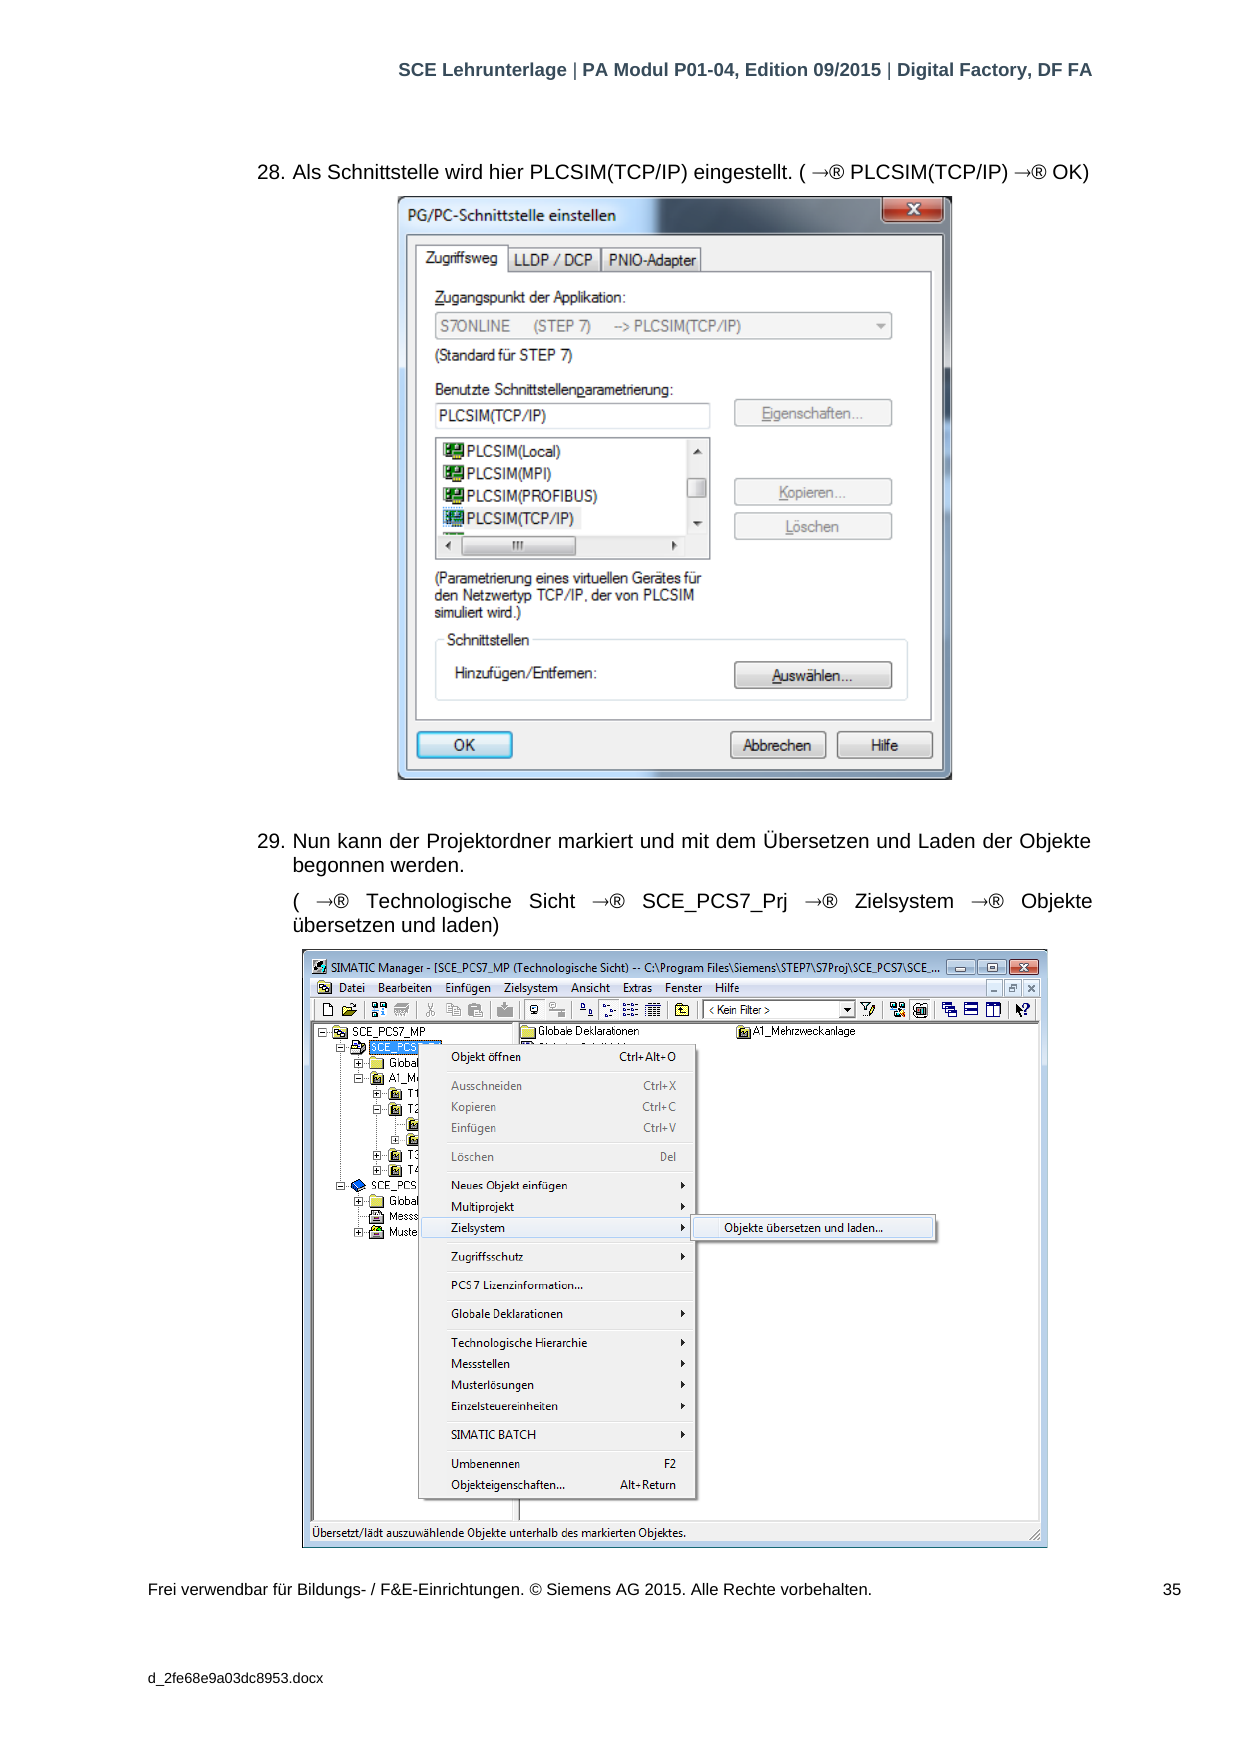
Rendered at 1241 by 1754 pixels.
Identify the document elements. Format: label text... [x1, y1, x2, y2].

list Als Schnittstelle wird hier PLCSIM(TCP/IP) eingestellt. ( ® PLCSIM(TCP/IP) ® OK) [257, 160, 1093, 184]
picture [397, 196, 953, 780]
picture [302, 949, 1048, 1548]
list ( ® Technologische Sicht ® SCE_PCS7_Prj ® Zielsystem ® Objekte übersetzen und laden) [292, 889, 1093, 937]
list Nun kann der Projektordner markiert und mit dem Übersetzen und Laden der Objekte begonnen werden. [257, 828, 1093, 876]
